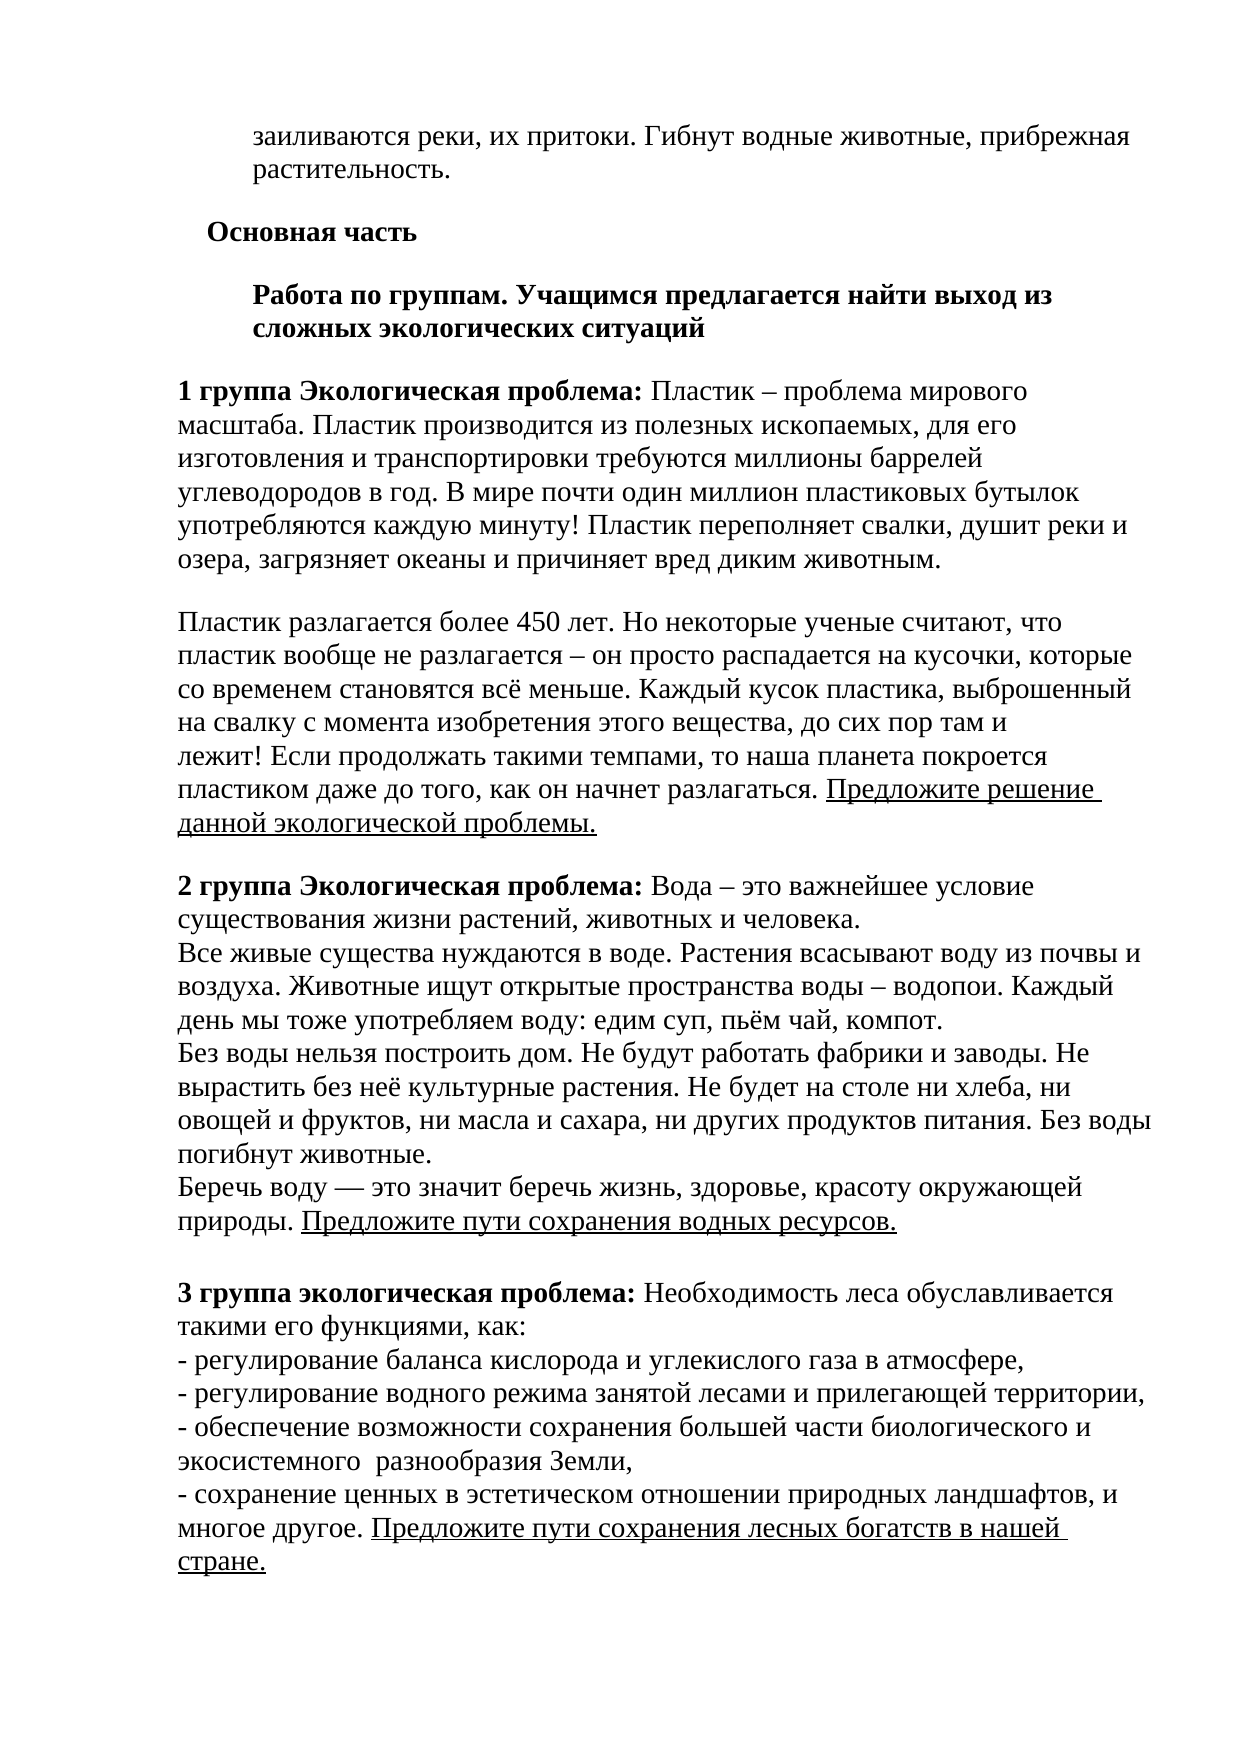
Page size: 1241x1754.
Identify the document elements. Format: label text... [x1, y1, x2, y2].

text 2 группа Экологическая проблема: Вода – это важнейшее условие существования жизни растений, животных и человека. [177, 868, 1152, 935]
text Пластик разлагается более 450 лет. Но некоторые ученые считают, что пластик вообще не разлагается – он просто распадается на кусочки, которые со временем становятся всё меньше. Каждый кусок пластика, выброшенный на свалку с момента изобретения этого вещества, до сих пор там и лежит! Если продолжать такими темпами, то наша планета покроется пластиком даже до того, как он начнет разлагаться. Предложите решение данной экологической проблемы. [177, 604, 1152, 838]
text - регулирование баланса кислорода и углекислого газа в атмосфере, [177, 1342, 1152, 1376]
text Беречь воду — это значит беречь жизнь, здоровье, красоту окружающей природы. Предложите пути сохранения водных ресурсов. [177, 1169, 1152, 1237]
text Без воды нельзя построить дом. Не будут работать фабрики и заводы. Не вырастить без неё культурные растения. Не будет на столе ни хлеба, ни овощей и фруктов, ни масла и сахара, ни других продуктов питания. Без воды погибнут животные. [177, 1035, 1152, 1169]
text - регулирование водного режима занятой лесами и прилегающей территории, [177, 1376, 1152, 1409]
text 3 группа экологическая проблема: Необходимость леса обуславливается такими его функциями, как: [177, 1275, 1152, 1342]
list Работа по группам. Учащимся предлагается найти выход из сложных экологических ситуаций [252, 277, 1152, 344]
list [252, 118, 1152, 185]
text Основная часть [206, 214, 1152, 248]
text 1 группа Экологическая проблема: Пластик – проблема мирового масштаба. Пластик производится из полезных ископаемых, для его изготовления и транспортировки требуются миллионы баррелей углеводородов в год. В мире почти один миллион пластиковых бутылок употребляются каждую минуту! Пластик переполняет свалки, душит реки и озера, загрязняет океаны и причиняет вред диким животным. [177, 373, 1152, 574]
text Все живые существа нуждаются в воде. Растения всасывают воду из почвы и воздуха. Животные ищут открытые пространства воды – водопои. Каждый день мы тоже употребляем воду: едим суп, пьём чай, компот. [177, 935, 1152, 1035]
text - обеспечение возможности сохранения большей части биологического и экосистемного разнообразия Земли, [177, 1409, 1152, 1476]
text - сохранение ценных в эстетическом отношении природных ландшафтов, и многое другое. Предложите пути сохранения лесных богатств в нашей стране. [177, 1476, 1152, 1577]
